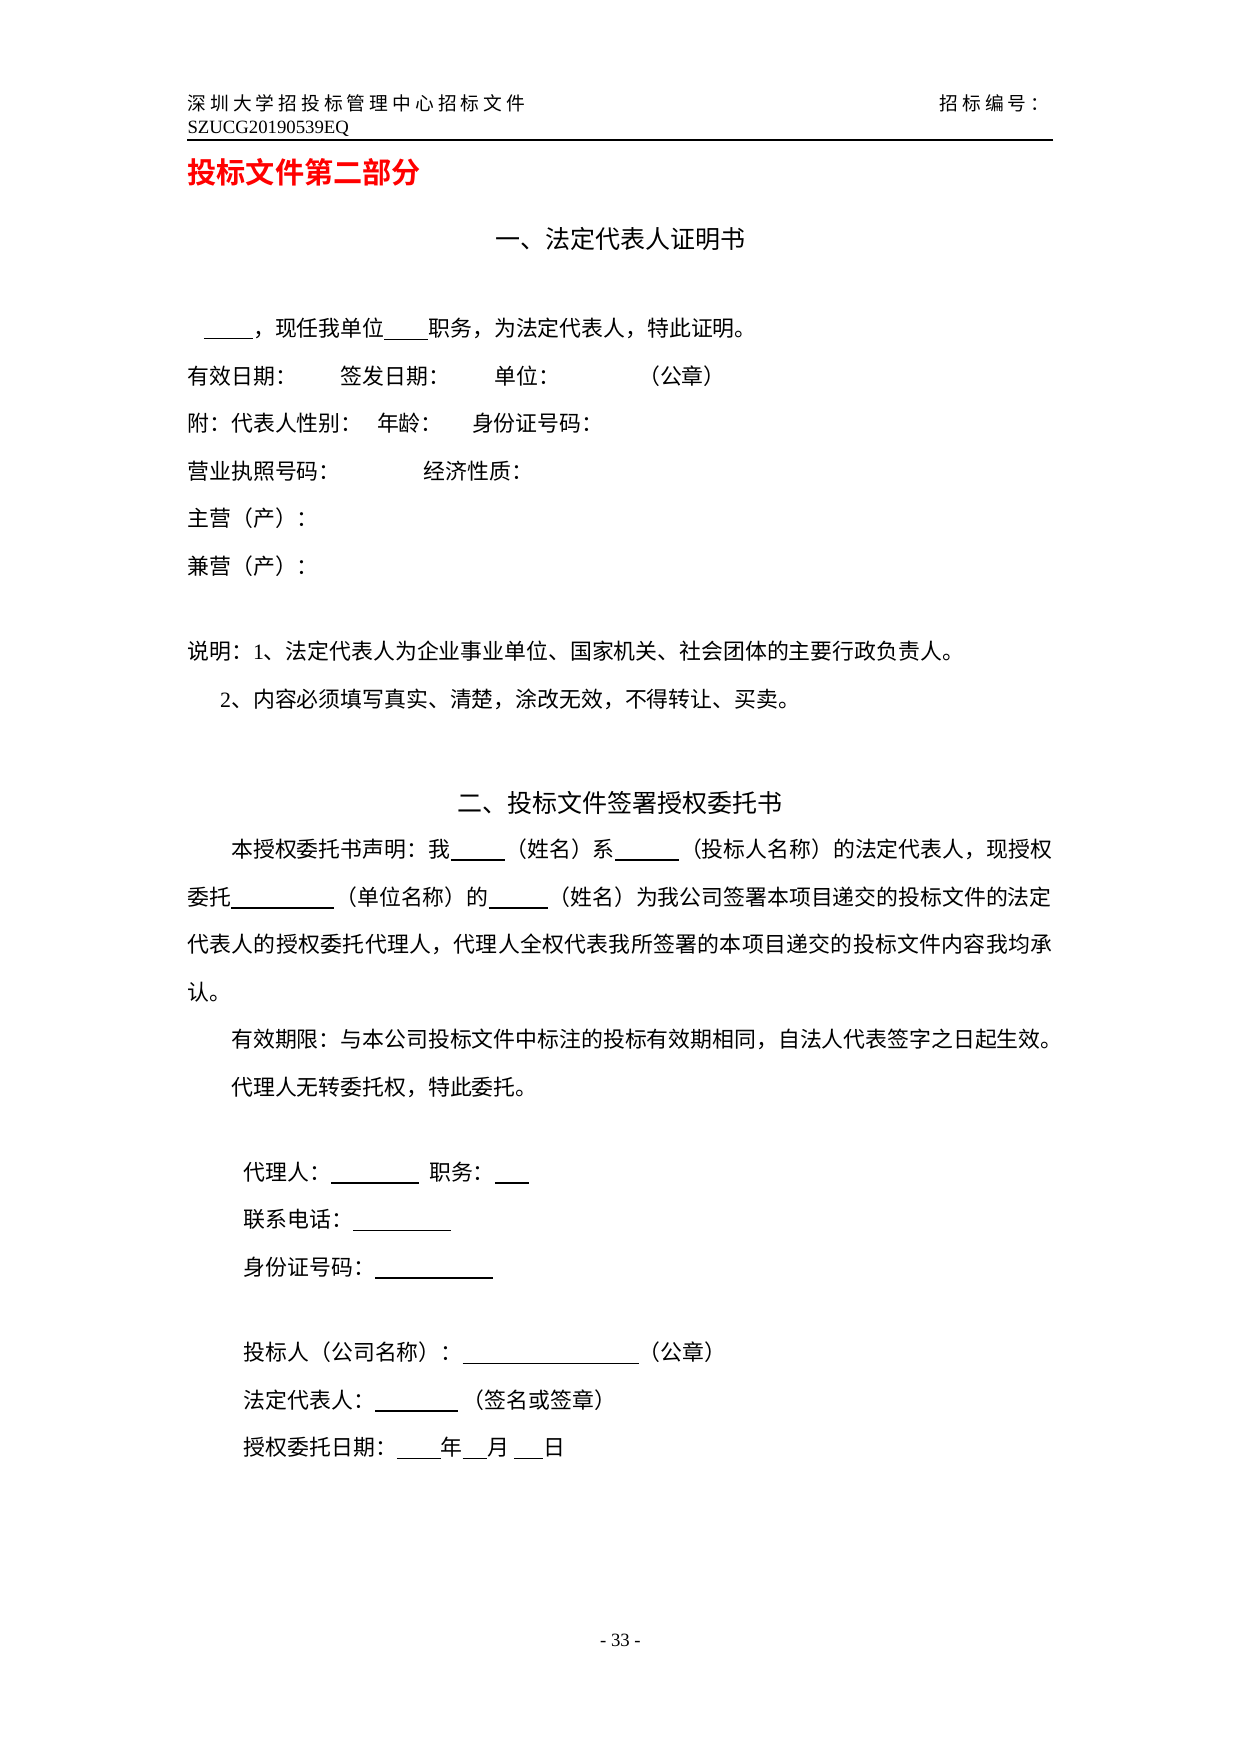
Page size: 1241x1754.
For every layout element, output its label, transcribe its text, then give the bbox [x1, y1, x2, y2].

text 授权委托日期： 年 月 日 [243, 1430, 1053, 1462]
text 营业执照号码： 经济性质： [187, 454, 1053, 486]
text 说明：1、法定代表人为企业事业单位、国家机关、社会团体的主要行政负责人。 [187, 634, 1053, 666]
text ，现任我单位 职务，为法定代表人，特此证明。 [187, 311, 1053, 343]
text 兼营（产）： [187, 549, 1053, 581]
text 身份证号码： [243, 1250, 1053, 1282]
text 有效期限：与本公司投标文件中标注的投标有效期相同，自法人代表签字之日起生效。 [187, 1022, 1053, 1054]
text 投标人（公司名称）： （公章） [243, 1335, 1053, 1367]
subtitle 二、投标文件签署授权委托书 [187, 783, 1053, 820]
text 本授权委托书声明：我 （姓名）系 （投标人名称）的法定代表人，现授权委托 （单位名称）的 （姓名）为我公司签署本项目递交的投标文件的法定代表人的授权委托代理人，代理人全权代表我所签署的本项目递交的投标文件内容我均承认。 [187, 832, 1053, 1006]
text 法定代表人： （签名或签章） [243, 1383, 1053, 1414]
text 附：代表人性别： 年龄： 身份证号码： [187, 406, 1053, 438]
text 投标文件第二部分 [187, 150, 1053, 192]
text 代理人： 职务： [243, 1155, 1053, 1187]
text 主营（产）： [187, 501, 1053, 533]
text 有效日期： 签发日期： 单位： （公章） [187, 359, 1053, 391]
text 2、内容必须填写真实、清楚，涂改无效，不得转让、买卖。 [187, 682, 1053, 713]
text 联系电话： [243, 1202, 1053, 1234]
subtitle 一、法定代表人证明书 [187, 219, 1053, 256]
text 代理人无转委托权，特此委托。 [187, 1070, 1053, 1101]
